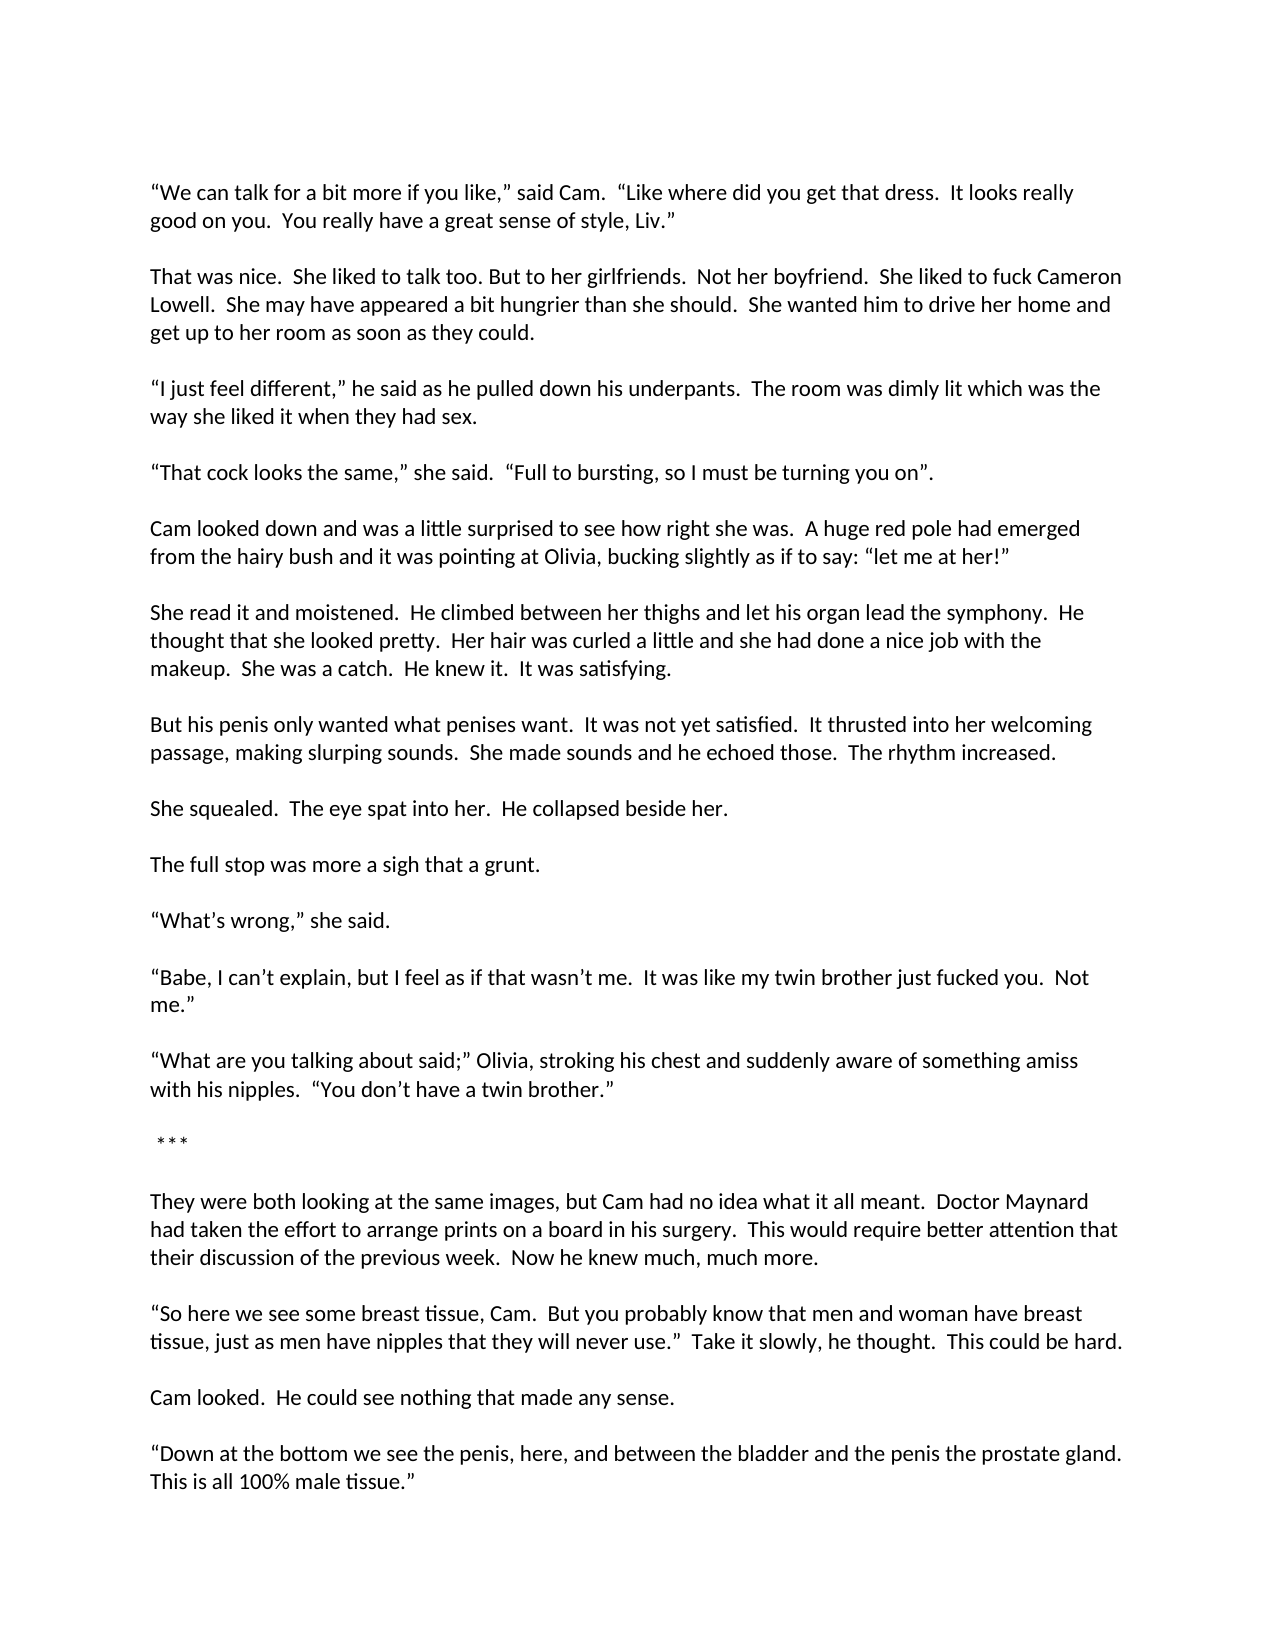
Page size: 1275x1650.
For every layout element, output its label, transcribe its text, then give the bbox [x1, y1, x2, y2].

text “Down at the bottom we see the penis, here, and between the bladder and the penis the prostate gland. This is all 100% male tissue.” [150, 1439, 1125, 1495]
text She squealed. The eye spat into her. He collapsed beside her. [150, 794, 1125, 822]
text “I just feel different,” he said as he pulled down his underpants. The room was dimly lit which was the way she liked it when they had sex. [150, 374, 1125, 430]
text “That cock looks the same,” she said. “Full to bursting, so I must be turning you on”. [150, 458, 1125, 486]
text “What are you talking about said;” Olivia, stroking his chest and suddenly aware of something amiss with his nipples. “You don’t have a twin brother.” [150, 1047, 1125, 1103]
text “We can talk for a bit more if you like,” said Cam. “Like where did you get that dress. It looks really good on you. You really have a great sense of style, Liv.” [150, 178, 1125, 234]
text Cam looked down and was a little surprised to see how right she was. A huge red pole had emerged from the hairy bush and it was pointing at Olivia, bucking slightly as if to say: “let me at her!” [150, 514, 1125, 570]
text “So here we see some breast tissue, Cam. But you probably know that men and woman have breast tissue, just as men have nipples that they will never use.” Take it slowly, he thought. This could be hard. [150, 1299, 1125, 1355]
text “Babe, I can’t explain, but I feel as if that wasn’t me. It was like my twin brother just fucked you. Not me.” [150, 963, 1125, 1019]
text But his penis only wanted what penises want. It was not yet satisfied. It thrusted into her welcoming passage, making slurping sounds. She made sounds and he echoed those. The rhythm increased. [150, 710, 1125, 766]
text *** [150, 1131, 1125, 1159]
text Cam looked. He could see nothing that made any sense. [150, 1383, 1125, 1411]
text They were both looking at the same images, but Cam had no idea what it all meant. Doctor Maynard had taken the effort to arrange prints on a board in his surgery. This would require better attention that their discussion of the previous week. Now he knew much, much more. [150, 1187, 1125, 1271]
text That was nice. She liked to talk too. But to her girlfriends. Not her boyfriend. She liked to fuck Cameron Lowell. She may have appeared a bit hungrier than she should. She wanted him to drive her home and get up to her room as soon as they could. [150, 262, 1125, 346]
text The full stop was more a sigh that a grunt. [150, 851, 1125, 878]
text “What’s wrong,” she said. [150, 907, 1125, 934]
text She read it and moistened. He climbed between her thighs and let his organ lead the symphony. He thought that she looked pretty. Her hair was curled a little and she had done a nice job with the makeup. She was a catch. He knew it. It was satisfying. [150, 598, 1125, 682]
